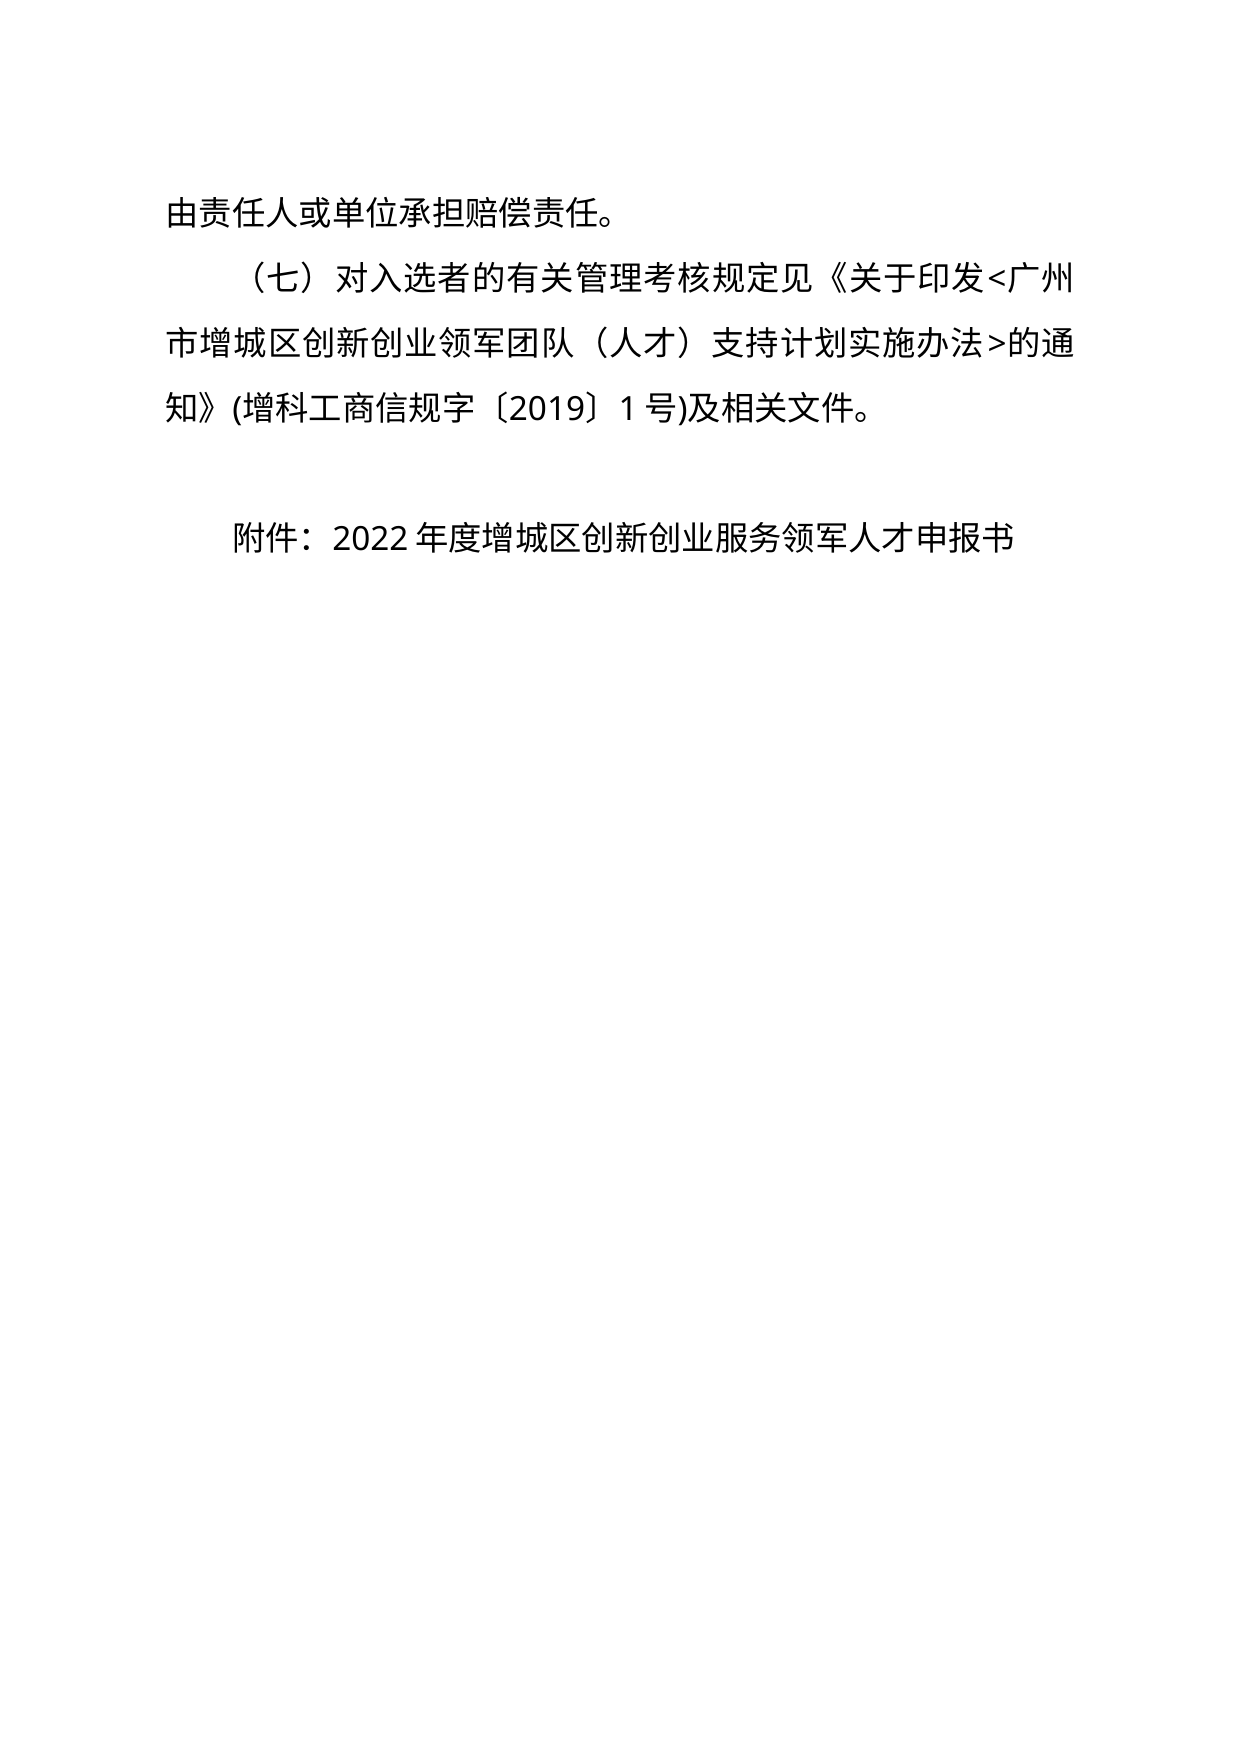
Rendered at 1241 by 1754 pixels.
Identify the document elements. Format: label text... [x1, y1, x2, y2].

text 附件：2022年度增城区创新创业服务领军人才申报书 [165, 503, 1075, 568]
text （七）对入选者的有关管理考核规定见《关于印发<广州市增城区创新创业领军团队（人才）支持计划实施办法>的通知》(增科工商信规字〔2019〕1号)及相关文件。 [165, 243, 1075, 438]
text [165, 178, 1075, 243]
